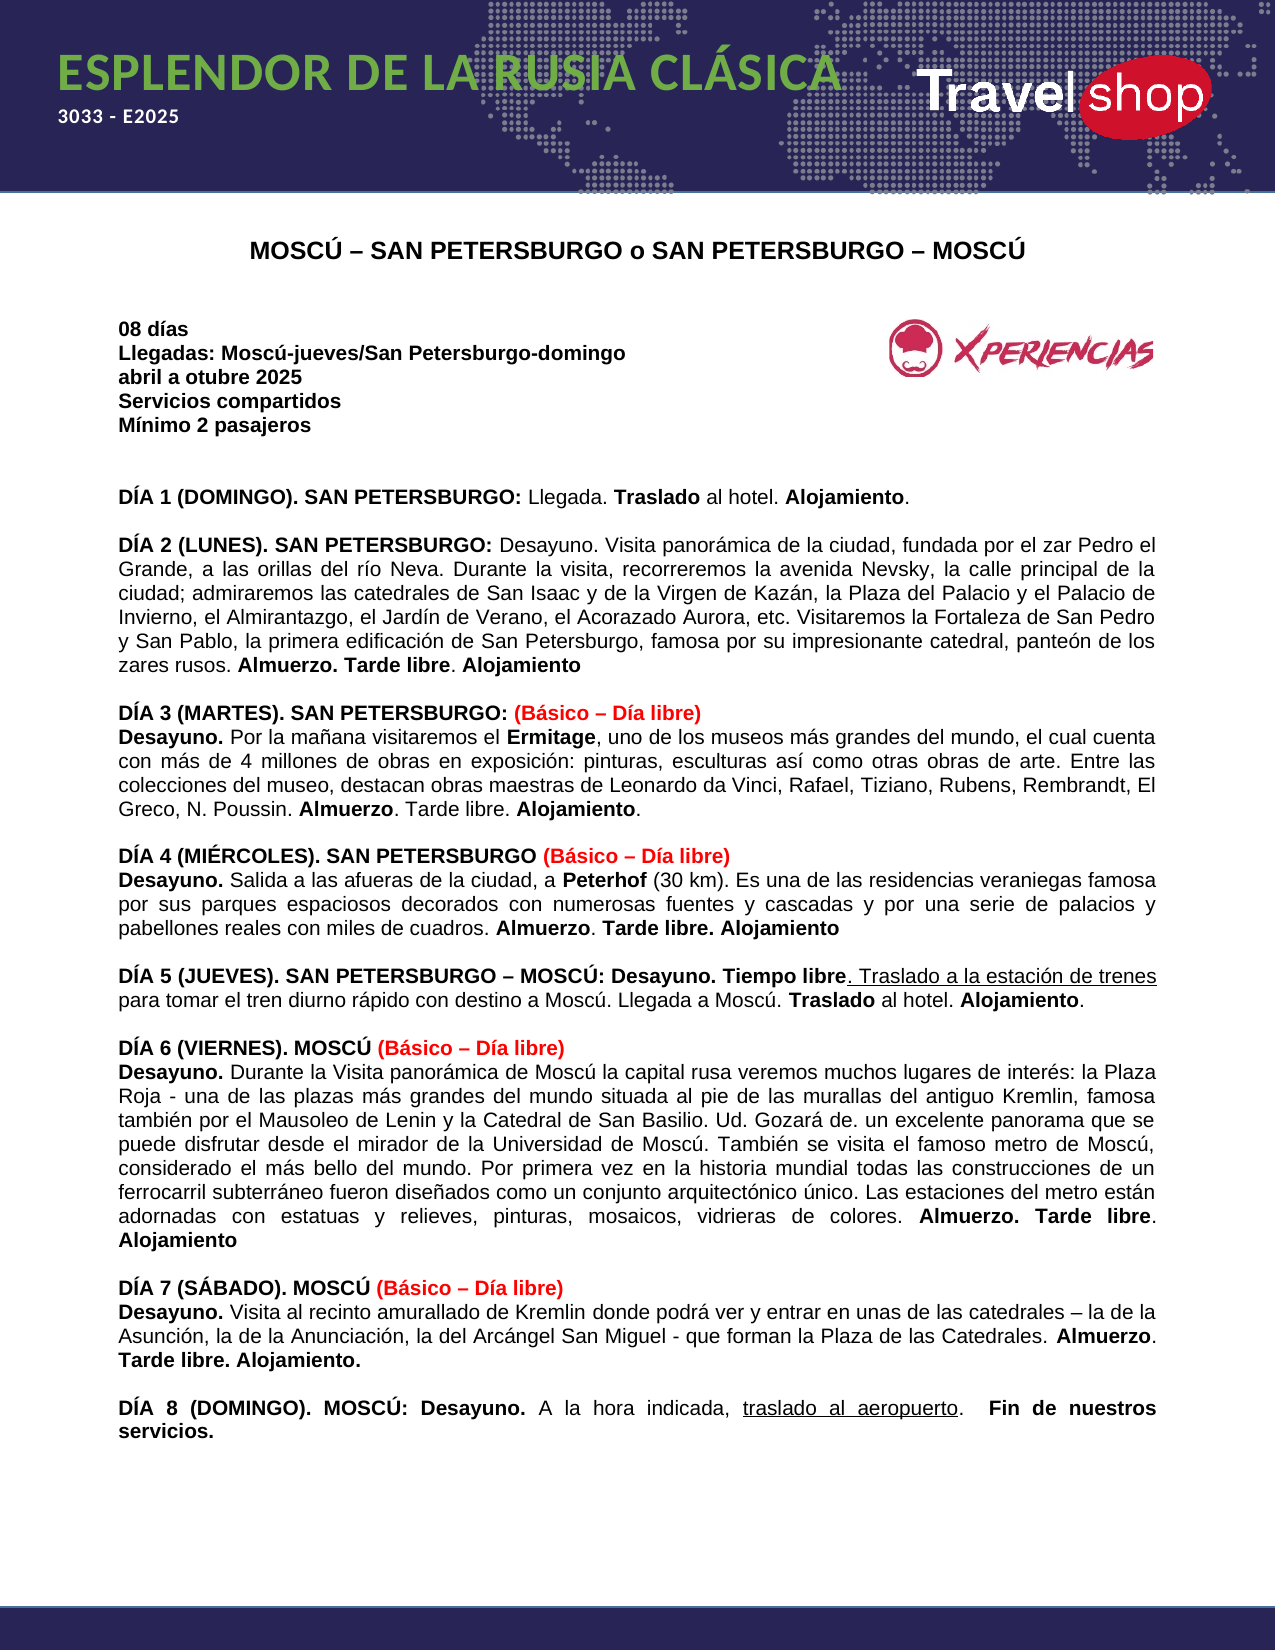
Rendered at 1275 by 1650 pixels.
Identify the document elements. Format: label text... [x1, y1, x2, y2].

text DÍA 4 (MIÉRCOLES). SAN PETERSBURGO (Básico – Día libre) [118, 844, 1157, 868]
text DÍA 1 (DOMINGO). SAN PETERSBURGO: Llegada. Traslado al hotel. Alojamiento. [118, 485, 1157, 509]
text DÍA 5 (JUEVES). SAN PETERSBURGO – MOSCÚ: Desayuno. Tiempo libre. Traslado a la estación de trenes para tomar el tren diurno rápido con destino a Moscú. Llegada a Moscú. Traslado al hotel. Alojamiento. [118, 964, 1157, 1012]
text abril a otubre 2025 [118, 365, 1157, 389]
text MOSCÚ – SAN PETERSBURGO o SAN PETERSBURGO – MOSCÚ [118, 236, 1157, 265]
text Servicios compartidos [118, 389, 1157, 413]
text DÍA 7 (SÁBADO). MOSCÚ (Básico – Día libre) [118, 1276, 1157, 1299]
text Desayuno. Por la mañana visitaremos el Ermitage, uno de los museos más grandes del mundo, el cual cuenta con más de 4 millones de obras en exposición: pinturas, esculturas así como otras obras de arte. Entre las colecciones del museo, destacan obras maestras de Leonardo da Vinci, Rafael, Tiziano, Rubens, Rembrandt, El Greco, N. Poussin. Almuerzo. Tarde libre. Alojamiento. [118, 724, 1157, 820]
text Llegadas: Moscú-jueves/San Petersburgo-domingo [118, 341, 887, 365]
text DÍA 8 (DOMINGO). MOSCÚ: Desayuno. A la hora indicada, traslado al aeropuerto. Fin de nuestros servicios. [118, 1395, 1157, 1443]
text DÍA 6 (VIERNES). MOSCÚ (Básico – Día libre) [118, 1036, 1157, 1060]
picture [887, 319, 1153, 376]
text Mínimo 2 pasajeros [118, 413, 1157, 437]
text Desayuno. Salida a las afueras de la ciudad, a Peterhof (30 km). Es una de las residencias veraniegas famosa por sus parques espaciosos decorados con numerosas fuentes y cascadas y por una serie de palacios y pabellones reales con miles de cuadros. Almuerzo. Tarde libre. Alojamiento [118, 868, 1157, 940]
picture [916, 55, 1212, 140]
text 08 días [118, 317, 1157, 341]
text Desayuno. Visita al recinto amurallado de Kremlin donde podrá ver y entrar en unas de las catedrales – la de la Asunción, la de la Anunciación, la del Arcángel San Miguel - que forman la Plaza de las Catedrales. Almuerzo. Tarde libre. Alojamiento. [118, 1299, 1157, 1371]
text Desayuno. Durante la Visita panorámica de Moscú la capital rusa veremos muchos lugares de interés: la Plaza Roja - una de las plazas más grandes del mundo situada al pie de las murallas del antiguo Kremlin, famosa también por el Mausoleo de Lenin y la Catedral de San Basilio. Ud. Gozará de. un excelente panorama que se puede disfrutar desde el mirador de la Universidad de Moscú. También se visita el famoso metro de Moscú, considerado el más bello del mundo. Por primera vez en la historia mundial todas las construcciones de un ferrocarril subterráneo fueron diseñados como un conjunto arquitectónico único. Las estaciones del metro están adornadas con estatuas y relieves, pinturas, mosaicos, vidrieras de colores. Almuerzo. Tarde libre. Alojamiento [118, 1060, 1157, 1252]
text DÍA 3 (MARTES). SAN PETERSBURGO: (Básico – Día libre) [118, 701, 1157, 724]
text DÍA 2 (LUNES). SAN PETERSBURGO: Desayuno. Visita panorámica de la ciudad, fundada por el zar Pedro el Grande, a las orillas del río Neva. Durante la visita, recorreremos la avenida Nevsky, la calle principal de la ciudad; admiraremos las catedrales de San Isaac y de la Virgen de Kazán, la Plaza del Palacio y el Palacio de Invierno, el Almirantazgo, el Jardín de Verano, el Acorazado Aurora, etc. Visitaremos la Fortaleza de San Pedro y San Pablo, la primera edificación de San Petersburgo, famosa por su impresionante catedral, panteón de los zares rusos. Almuerzo. Tarde libre. Alojamiento [118, 533, 1157, 677]
